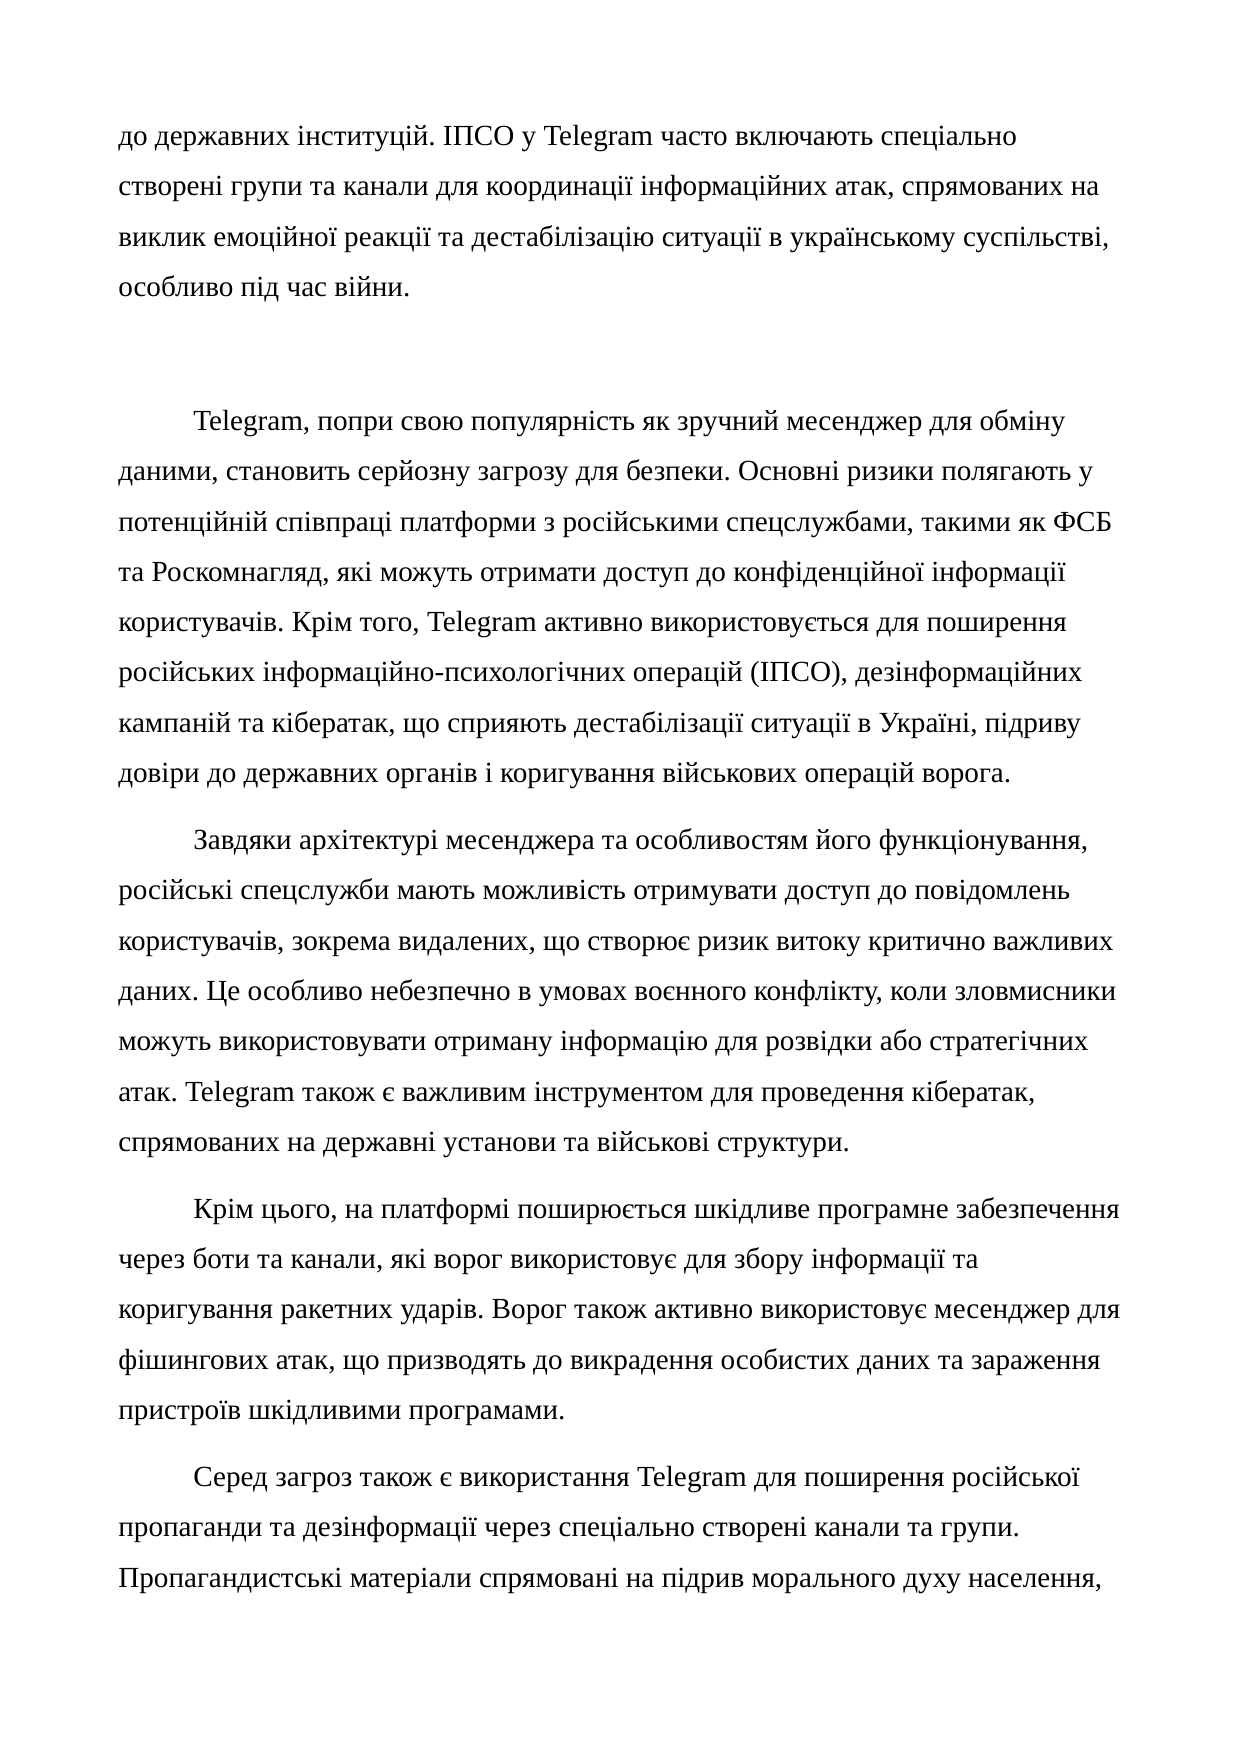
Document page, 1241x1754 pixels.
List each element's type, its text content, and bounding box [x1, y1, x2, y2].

text Завдяки архітектурі месенджера та особливостям його функціонування, російські спецслужби мають можливість отримувати доступ до повідомлень користувачів, зокрема видалених, що створює ризик витоку критично важливих даних. Це особливо небезпечно в умовах воєнного конфлікту, коли зловмисники можуть використовувати отриману інформацію для розвідки або стратегічних атак. Telegram також є важливим інструментом для проведення кібератак, спрямованих на державні установи та військові структури. [118, 822, 1122, 1158]
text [118, 118, 1122, 303]
text Telegram, попри свою популярність як зручний месенджер для обміну даними, становить серйозну загрозу для безпеки. Основні ризики полягають у потенційній співпраці платформи з російськими спецслужбами, такими як ФСБ та Роскомнагляд, які можуть отримати доступ до конфіденційної інформації користувачів. Крім того, Telegram активно використовується для поширення російських інформаційно-психологічних операцій (ІПСО), дезінформаційних кампаній та кібератак, що сприяють дестабілізації ситуації в Україні, підриву довіри до державних органів і коригування військових операцій ворога. [118, 403, 1122, 789]
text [118, 1459, 1122, 1593]
text Крім цього, на платформі поширюється шкідливе програмне забезпечення через боти та канали, які ворог використовує для збору інформації та коригування ракетних ударів. Ворог також активно використовує месенджер для фішингових атак, що призводять до викрадення особистих даних та зараження пристроїв шкідливими програмами. [118, 1191, 1122, 1426]
